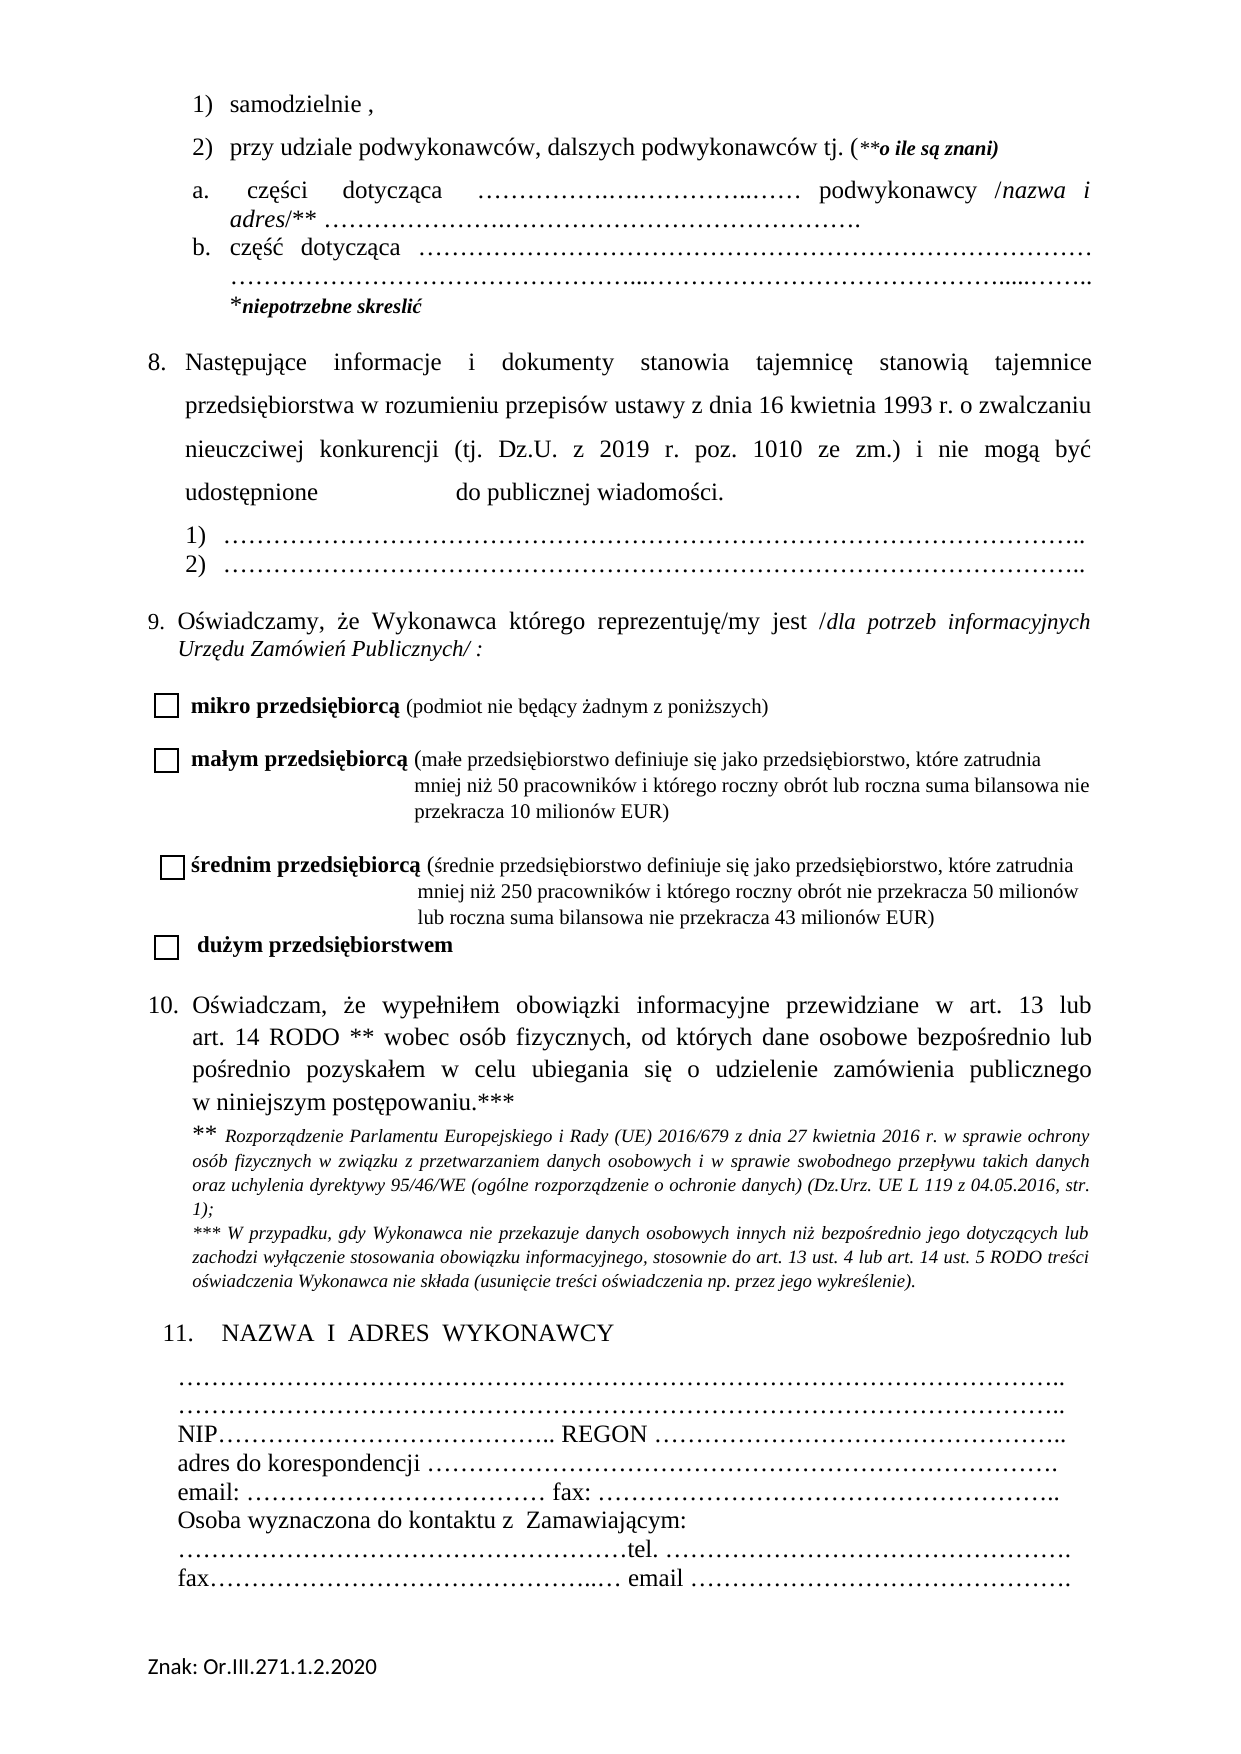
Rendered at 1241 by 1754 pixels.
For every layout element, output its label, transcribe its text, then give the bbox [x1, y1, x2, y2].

text dużym przedsiębiorstwem [185, 931, 1093, 957]
text …………………………………………………………………………………………….. [177, 1362, 1093, 1390]
text fax………………………………………..… email ………………………………………. [177, 1563, 1093, 1592]
text …………………………………………………………………………………………….. [177, 1390, 1093, 1419]
text email: ……………………………… fax: ……………………………………………….. [177, 1477, 1093, 1505]
list części dotycząca …………….….…………..…… podwykonawcy /nazwa i adres/** ………………….……………………………………. [192, 175, 1093, 232]
list ** Rozporządzenie Parlamentu Europejskiego i Rady (UE) 2016/679 z dnia 27 kwietnia 2016 r. w sprawie ochrony osób fizycznych w związku z przetwarzaniem danych osobowych i w sprawie swobodnego przepływu takich danych oraz uchylenia dyrektywy 95/46/WE (ogólne rozporządzenie o ochronie danych) (Dz.Urz. UE L 119 z 04.05.2016, str. 1); [192, 1119, 1093, 1220]
list *niepotrzebne skreslić [229, 290, 1093, 319]
list ………………………………………………………………………………………….. [185, 549, 1093, 577]
list ………………………………………………………………………………………….. [185, 520, 1093, 549]
text średnim przedsiębiorcą (średnie przedsiębiorstwo definiuje się jako przedsiębiorstwo, które zatrudnia mniej niż 250 pracowników i którego roczny obrót nie przekracza 50 milionów lub roczna suma bilansowa nie przekracza 43 milionów EUR) [185, 851, 1092, 929]
list *** W przypadku, gdy Wykonawca nie przekazuje danych osobowych innych niż bezpośrednio jego dotyczących lub zachodzi wyłączenie stosowania obowiązku informacyjnego, stosownie do art. 13 ust. 4 lub art. 14 ust. 5 RODO treści oświadczenia Wykonawca nie składa (usunięcie treści oświadczenia np. przez jego wykreślenie). [192, 1222, 1093, 1292]
list Następujące informacje i dokumenty stanowia tajemnicę stanowią tajemnice przedsiębiorstwa w rozumieniu przepisów ustawy z dnia 16 kwietnia 1993 r. o zwalczaniu nieuczciwej konkurencji (tj. Dz.U. z 2019 r. poz. 1010 ze zm.) i nie mogą być udostępnione do publicznej wiadomości. [148, 347, 1093, 506]
list część dotycząca ……………………………………………………………………… …………………………………………...…………………………………….....…….. [192, 232, 1093, 290]
text ………………………………………………tel. …………………………………………. [177, 1534, 1093, 1563]
text małym przedsiębiorcą (małe przedsiębiorstwo definiuje się jako przedsiębiorstwo, które zatrudnia mniej niż 50 pracowników i którego roczny obrót lub roczna suma bilansowa nie przekracza 10 milionów EUR) [185, 745, 1092, 823]
text adres do korespondencji …………………………………………………………………. [177, 1448, 1093, 1477]
list NAZWA I ADRES WYKONAWCY [162, 1318, 1093, 1347]
list przy udziale podwykonawców, dalszych podwykonawców tj. (**o ile są znani) [192, 132, 1093, 161]
list samodzielnie , [192, 89, 1093, 117]
text NIP………………………………….. REGON ………………………………………….. [177, 1419, 1093, 1448]
text mikro przedsiębiorcą (podmiot nie będący żadnym z poniższych) [185, 692, 1092, 719]
list Oświadczamy, że Wykonawca którego reprezentuję/my jest /dla potrzeb informacyjnych Urzędu Zamówień Publicznych/ : [148, 606, 1093, 661]
list Oświadczam, że wypełniłem obowiązki informacyjne przewidziane w art. 13 lub art. 14 RODO ** wobec osób fizycznych, od których dane osobowe bezpośrednio lub pośrednio pozyskałem w celu ubiegania się o udzielenie zamówienia publicznego w niniejszym postępowaniu.*** [148, 990, 1093, 1115]
text Osoba wyznaczona do kontaktu z Zamawiającym: [177, 1505, 1093, 1534]
